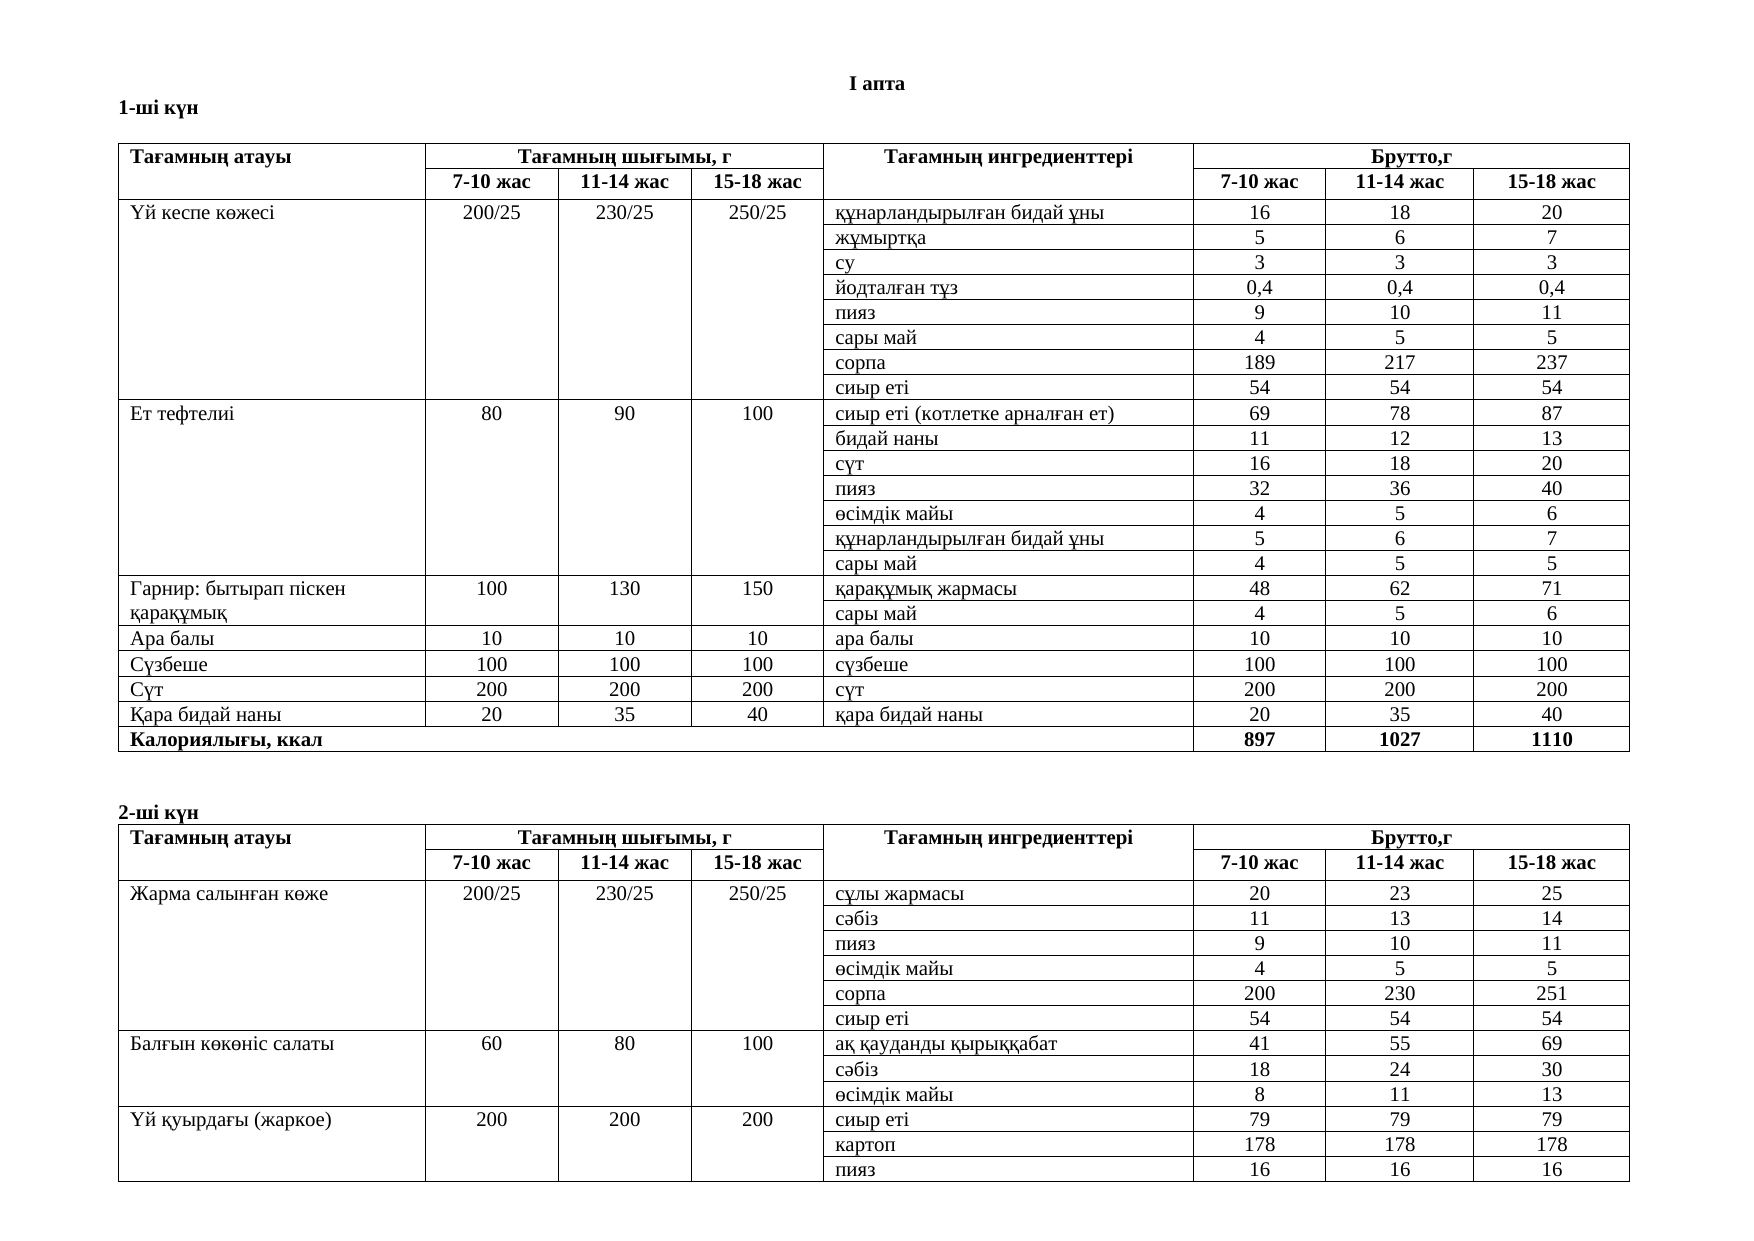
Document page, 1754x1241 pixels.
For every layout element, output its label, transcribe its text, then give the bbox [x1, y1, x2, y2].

table_cell 230/25 [559, 881, 691, 1030]
table_cell Ара балы [119, 626, 425, 650]
table_cell сәбіз [824, 1056, 1193, 1081]
table_cell сиыр еті [824, 375, 1193, 399]
table_cell 4 [1194, 601, 1325, 625]
table_cell 7-10 жас [1194, 169, 1325, 198]
table_cell йодталған тұз [824, 275, 1193, 299]
table_cell 16 [1194, 451, 1325, 475]
table_cell 15-18 жас [692, 169, 823, 198]
table_cell Үй қуырдағы (жаркое) [119, 1107, 425, 1181]
table_cell құнарландырылған бидай ұны [824, 200, 1193, 224]
table_header Брутто,г [1194, 825, 1629, 849]
table_cell қарақұмық жармасы [824, 576, 1193, 600]
table_cell 100 [1194, 651, 1325, 676]
table_cell 5 [1326, 551, 1473, 575]
table_cell 3 [1474, 250, 1629, 274]
table_cell 11-14 жас [559, 850, 691, 880]
table_cell 5 [1194, 225, 1325, 249]
table_cell сүт [824, 451, 1193, 475]
table_cell 0,4 [1326, 275, 1473, 299]
table_cell сұлы жармасы [824, 881, 1193, 905]
table_cell 13 [1474, 426, 1629, 449]
table_cell 24 [1326, 1056, 1473, 1081]
table_cell сары май [824, 551, 1193, 575]
table_cell 10 [692, 626, 823, 650]
table_cell 20 [1474, 451, 1629, 475]
table_cell 11 [1194, 426, 1325, 449]
table_cell Ет тефтелиі [119, 400, 425, 575]
table_cell 1110 [1474, 727, 1629, 751]
table_cell 0,4 [1194, 275, 1325, 299]
table_cell бидай наны [824, 426, 1193, 449]
table_cell 11 [1326, 1082, 1473, 1106]
table_cell 200 [559, 677, 691, 701]
table_cell 5 [1474, 325, 1629, 349]
table_cell 23 [1326, 881, 1473, 905]
table_cell 200 [692, 677, 823, 701]
table_cell 250/25 [692, 200, 823, 399]
table_cell 30 [1474, 1056, 1629, 1081]
table_cell 78 [1326, 400, 1473, 424]
table_cell пияз [824, 1157, 1193, 1181]
table_cell Сүт [119, 677, 425, 701]
table_cell пияз [824, 931, 1193, 955]
table_cell 14 [1474, 906, 1629, 930]
table_cell 16 [1326, 1157, 1473, 1181]
table_cell 10 [559, 626, 691, 650]
table_cell су [824, 250, 1193, 274]
table_cell 100 [559, 651, 691, 676]
table_cell Жарма салынған көже [119, 881, 425, 1030]
table_cell 11 [1474, 931, 1629, 955]
table_cell 200 [1194, 677, 1325, 701]
table_cell 130 [559, 576, 691, 625]
table_cell пияз [824, 300, 1193, 324]
table_cell 237 [1474, 350, 1629, 374]
table_cell 25 [1474, 881, 1629, 905]
table_cell 200 [1194, 981, 1325, 1005]
table_cell 5 [1326, 601, 1473, 625]
table_cell 13 [1474, 1082, 1629, 1106]
table_cell сиыр еті (котлетке арналған ет) [824, 400, 1193, 424]
table_cell 4 [1194, 956, 1325, 980]
table_cell ара балы [824, 626, 1193, 650]
table_cell 5 [1326, 325, 1473, 349]
table_cell 41 [1194, 1031, 1325, 1055]
text 1-ші күн [118, 95, 1636, 119]
table_header Тағамның шығымы, г [426, 825, 823, 849]
table_cell 3 [1194, 250, 1325, 274]
table_cell 5 [1194, 526, 1325, 550]
table_cell Сүзбеше [119, 651, 425, 676]
table_cell сорпа [824, 981, 1193, 1005]
table_cell 10 [1474, 626, 1629, 650]
table_cell 16 [1474, 1157, 1629, 1181]
table_cell 7 [1474, 225, 1629, 249]
table_cell 80 [559, 1031, 691, 1106]
table_cell 6 [1326, 225, 1473, 249]
table_cell 18 [1194, 1056, 1325, 1081]
table_cell 200 [1474, 677, 1629, 701]
table_cell жұмыртқа [824, 225, 1193, 249]
text 2-ші күн [118, 800, 1636, 824]
table_cell 11-14 жас [1326, 169, 1473, 198]
table_cell 4 [1194, 325, 1325, 349]
table_cell 3 [1326, 250, 1473, 274]
table_cell Қара бидай наны [119, 702, 425, 726]
table_cell 178 [1194, 1132, 1325, 1156]
table_header Тағамның атауы [119, 825, 425, 880]
table_cell сүт [824, 677, 1193, 701]
table_cell ақ қауданды қырыққабат [824, 1031, 1193, 1055]
table_cell 100 [692, 1031, 823, 1106]
table_cell 5 [1474, 551, 1629, 575]
table_cell 62 [1326, 576, 1473, 600]
table_cell сары май [824, 325, 1193, 349]
table_cell 54 [1474, 1006, 1629, 1030]
table_cell 40 [1474, 702, 1629, 726]
table_cell 0,4 [1474, 275, 1629, 299]
table_cell 10 [1326, 931, 1473, 955]
table_cell 200 [1326, 677, 1473, 701]
table_cell құнарландырылған бидай ұны [824, 526, 1193, 550]
table_cell 54 [1194, 375, 1325, 399]
table_cell пияз [824, 476, 1193, 500]
table_cell 8 [1194, 1082, 1325, 1106]
table_cell 54 [1326, 1006, 1473, 1030]
table_cell 55 [1326, 1031, 1473, 1055]
table_cell 100 [426, 651, 558, 676]
table_cell 15-18 жас [1474, 850, 1629, 880]
table_cell 10 [426, 626, 558, 650]
table_cell 16 [1194, 1157, 1325, 1181]
table_cell 11-14 жас [1326, 850, 1473, 880]
table_cell картоп [824, 1132, 1193, 1156]
table_cell 36 [1326, 476, 1473, 500]
table_cell 6 [1474, 501, 1629, 525]
table_cell Балғын көкөніс салаты [119, 1031, 425, 1106]
table_cell 230 [1326, 981, 1473, 1005]
table_header Брутто,г [1194, 144, 1629, 168]
table_cell Үй кеспе көжесі [119, 200, 425, 399]
table_cell 69 [1474, 1031, 1629, 1055]
table_cell сәбіз [824, 906, 1193, 930]
table_cell 11-14 жас [559, 169, 691, 198]
table_header Тағамның атауы [119, 144, 425, 198]
table_cell сиыр еті [824, 1107, 1193, 1131]
table_cell 5 [1326, 956, 1473, 980]
table_cell сүзбеше [824, 651, 1193, 676]
table_cell сорпа [824, 350, 1193, 374]
table_cell 178 [1326, 1132, 1473, 1156]
table_cell Калориялығы, ккал [119, 727, 1193, 751]
table_cell 13 [1326, 906, 1473, 930]
table_cell өсімдік майы [824, 501, 1193, 525]
table_cell 18 [1326, 451, 1473, 475]
table_cell 10 [1326, 300, 1473, 324]
table_cell 18 [1326, 200, 1473, 224]
table_cell 20 [1474, 200, 1629, 224]
table_cell 54 [1326, 375, 1473, 399]
table_cell 12 [1326, 426, 1473, 449]
table_cell 16 [1194, 200, 1325, 224]
table_cell 251 [1474, 981, 1629, 1005]
table_cell Гарнир: бытырап піскен қарақұмық [119, 576, 425, 625]
table_cell 178 [1474, 1132, 1629, 1156]
table_header Тағамның ингредиенттері [824, 825, 1193, 880]
table_cell 6 [1474, 601, 1629, 625]
table_cell 100 [426, 576, 558, 625]
table_cell 40 [1474, 476, 1629, 500]
table_cell 4 [1194, 551, 1325, 575]
table_cell 48 [1194, 576, 1325, 600]
table_cell 15-18 жас [1474, 169, 1629, 198]
table_cell 87 [1474, 400, 1629, 424]
table_cell 7-10 жас [426, 850, 558, 880]
table_cell 11 [1474, 300, 1629, 324]
table_cell 80 [426, 400, 558, 575]
table_cell 79 [1326, 1107, 1473, 1131]
table_cell 7-10 жас [1194, 850, 1325, 880]
table_cell 100 [692, 651, 823, 676]
table_cell 71 [1474, 576, 1629, 600]
table_cell 230/25 [559, 200, 691, 399]
table_cell 9 [1194, 300, 1325, 324]
table_cell 5 [1474, 956, 1629, 980]
table_cell 10 [1326, 626, 1473, 650]
table_cell 90 [559, 400, 691, 575]
table_header Тағамның шығымы, г [426, 144, 823, 168]
table_cell 54 [1474, 375, 1629, 399]
table_cell 200 [559, 1107, 691, 1181]
table_header Тағамның ингредиенттері [824, 144, 1193, 198]
table_cell 100 [1474, 651, 1629, 676]
table_cell 79 [1474, 1107, 1629, 1131]
table_cell 217 [1326, 350, 1473, 374]
table_cell 54 [1194, 1006, 1325, 1030]
table_cell 4 [1194, 501, 1325, 525]
table_cell 200/25 [426, 200, 558, 399]
table_cell өсімдік майы [824, 1082, 1193, 1106]
table_cell 5 [1326, 501, 1473, 525]
table_cell 69 [1194, 400, 1325, 424]
table_cell 35 [1326, 702, 1473, 726]
table_cell 10 [1194, 626, 1325, 650]
table_cell 6 [1326, 526, 1473, 550]
table_cell 32 [1194, 476, 1325, 500]
table_cell 79 [1194, 1107, 1325, 1131]
table_cell 9 [1194, 931, 1325, 955]
table_cell қара бидай наны [824, 702, 1193, 726]
table_cell 200/25 [426, 881, 558, 1030]
table_cell 200 [426, 1107, 558, 1181]
table_cell 250/25 [692, 881, 823, 1030]
table_cell 200 [692, 1107, 823, 1181]
table_cell 20 [426, 702, 558, 726]
table_cell 7 [1474, 526, 1629, 550]
text I апта [118, 71, 1636, 95]
table_cell 40 [692, 702, 823, 726]
table_cell 100 [692, 400, 823, 575]
table_cell 7-10 жас [426, 169, 558, 198]
table_cell 200 [426, 677, 558, 701]
table_cell 20 [1194, 702, 1325, 726]
table_cell 15-18 жас [692, 850, 823, 880]
table_cell 100 [1326, 651, 1473, 676]
table_cell 35 [559, 702, 691, 726]
table_cell 60 [426, 1031, 558, 1106]
table_cell өсімдік майы [824, 956, 1193, 980]
table_cell 189 [1194, 350, 1325, 374]
table_cell сары май [824, 601, 1193, 625]
table_cell 20 [1194, 881, 1325, 905]
table_cell 897 [1194, 727, 1325, 751]
table_cell 150 [692, 576, 823, 625]
table_cell 1027 [1326, 727, 1473, 751]
table_cell 11 [1194, 906, 1325, 930]
table_cell сиыр еті [824, 1006, 1193, 1030]
